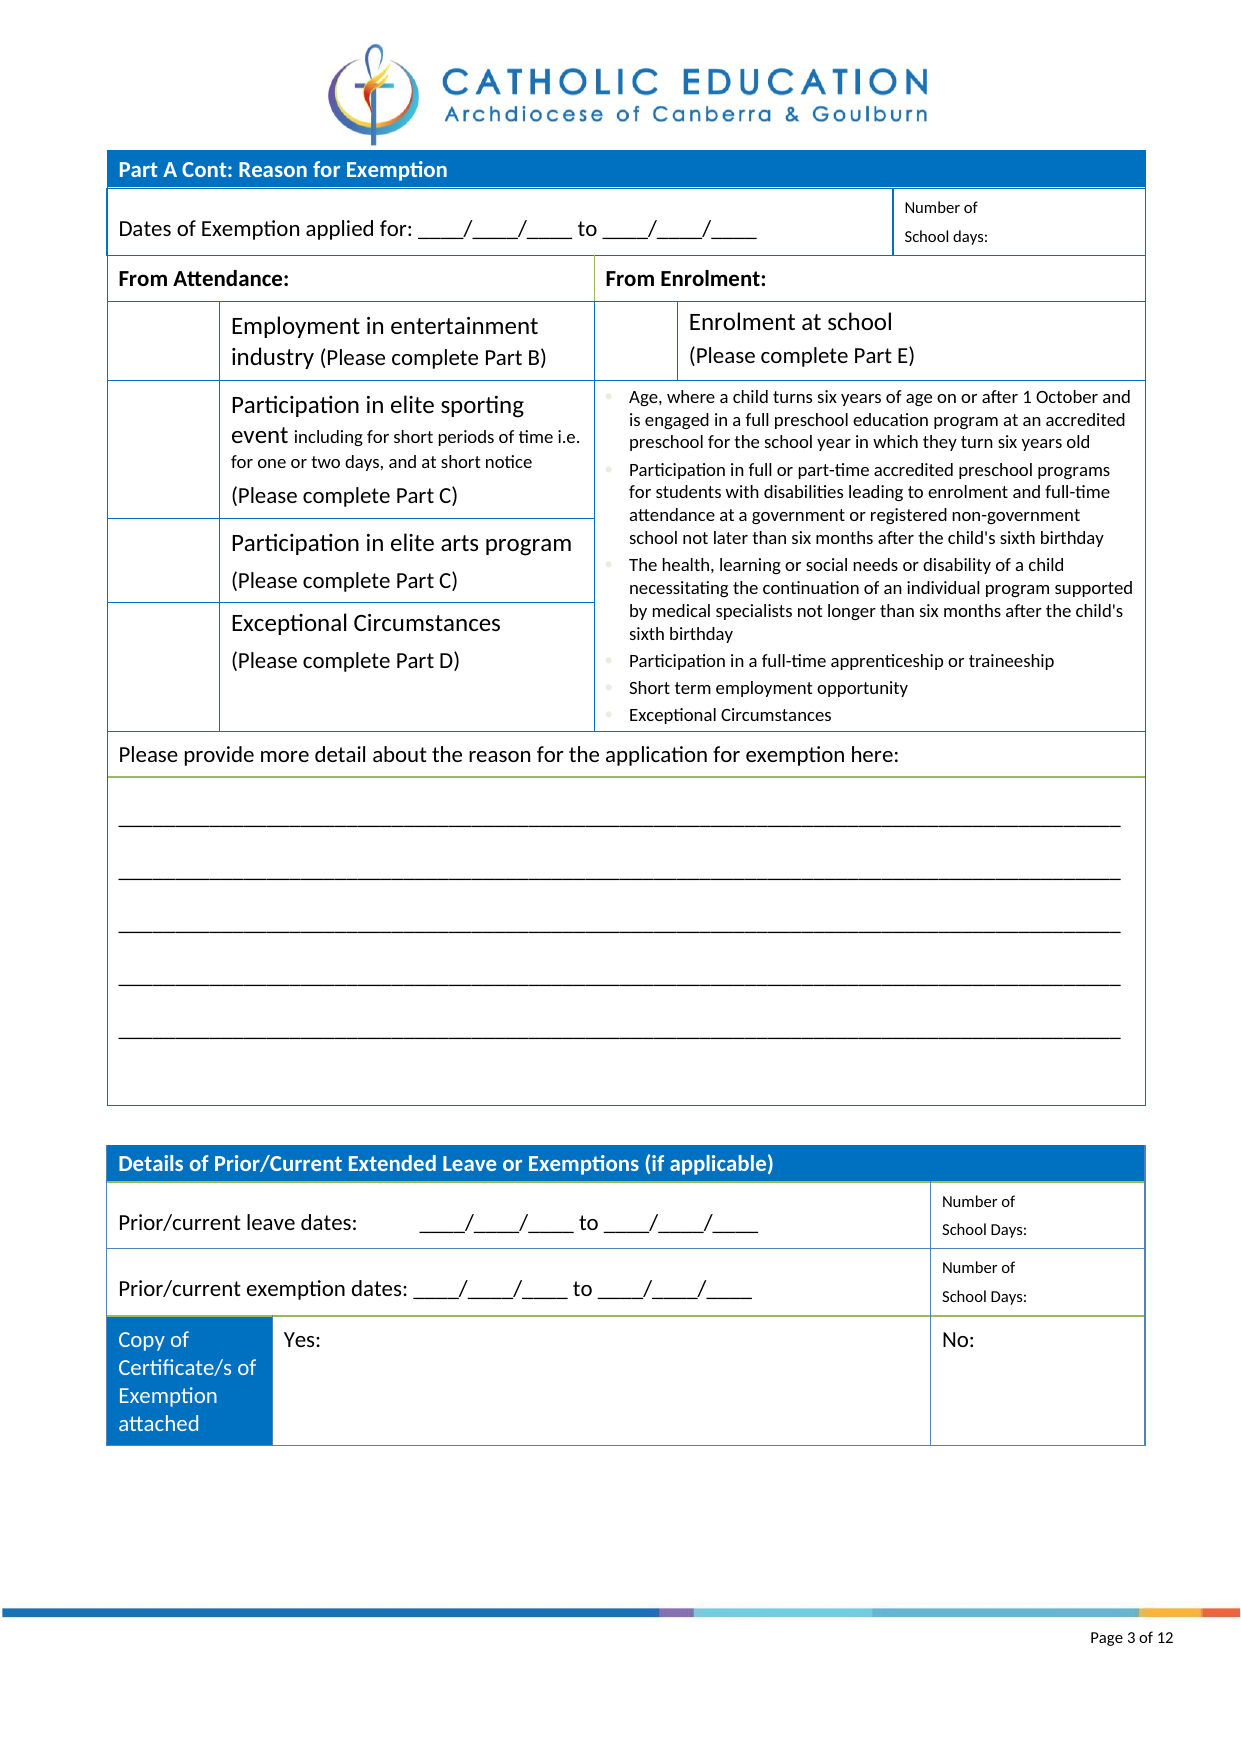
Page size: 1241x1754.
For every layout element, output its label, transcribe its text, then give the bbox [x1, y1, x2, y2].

table_cell Employment in entertainment industry (Please complete Part B) [220, 302, 594, 379]
table_cell [108, 519, 219, 602]
table_cell Enrolment at school (Please complete Part E) [678, 302, 1145, 379]
table_cell Copy of Certificate/s of Exemption attached [107, 1317, 272, 1445]
picture [2, 1601, 1241, 1622]
table_cell [595, 302, 677, 379]
table_cell Number of School days: [894, 189, 1145, 254]
table_cell Yes: [273, 1317, 930, 1445]
table_cell Dates of Exemption applied for: ____/____/____ to ____/____/____ [108, 189, 892, 254]
table_cell Participation in elite arts program (Please complete Part C) [220, 519, 594, 602]
table_cell No: [931, 1317, 1144, 1445]
table_cell Number of School Days: [931, 1249, 1144, 1315]
table_cell [108, 603, 219, 731]
table_cell Age, where a child turns six years of age on or after 1 October and is engaged in a full preschool education program at an accredited preschool for the school year in which they turn six years old Participation in full or part-time accredited preschool programs for students with disabilities leading to enrolment and full-time attendance at a government or registered non-government school not later than six months after the child's sixth birthday The health, learning or social needs or disability of a child necessitating the continuation of an individual program supported by medical specialists not longer than six months after the child's sixth birthday Participation in a full-time apprenticeship or traineeship Short term employment opportunity Exceptional Circumstances [595, 381, 1145, 731]
table_cell Exceptional Circumstances (Please complete Part D) [220, 603, 594, 731]
table_cell Part A Cont: Reason for Exemption [108, 151, 1145, 187]
table_cell Please provide more detail about the reason for the application for exemption here: [108, 732, 1145, 776]
picture [328, 38, 927, 150]
table_cell From Enrolment: [595, 256, 1145, 301]
table_cell Participation in elite sporting event including for short periods of time i.e. for one or two days, and at short notice (Please complete Part C) [220, 381, 594, 518]
table_cell From Attendance: [108, 256, 594, 301]
table_cell [108, 381, 219, 518]
table_header Details of Prior/Current Extended Leave or Exemptions (if applicable) [107, 1145, 1144, 1181]
table_cell [108, 302, 219, 379]
table_cell Prior/current leave dates: ____/____/____ to ____/____/____ [107, 1183, 930, 1248]
table_cell Number of School Days: [931, 1183, 1144, 1248]
table_cell Prior/current exemption dates: ____/____/____ to ____/____/____ [107, 1249, 930, 1315]
table_cell ________________________________________________________________________________________ ________________________________________________________________________________________ ________________________________________________________________________________________ ________________________________________________________________________________________ ________________________________________________________________________________________ [108, 778, 1145, 1105]
